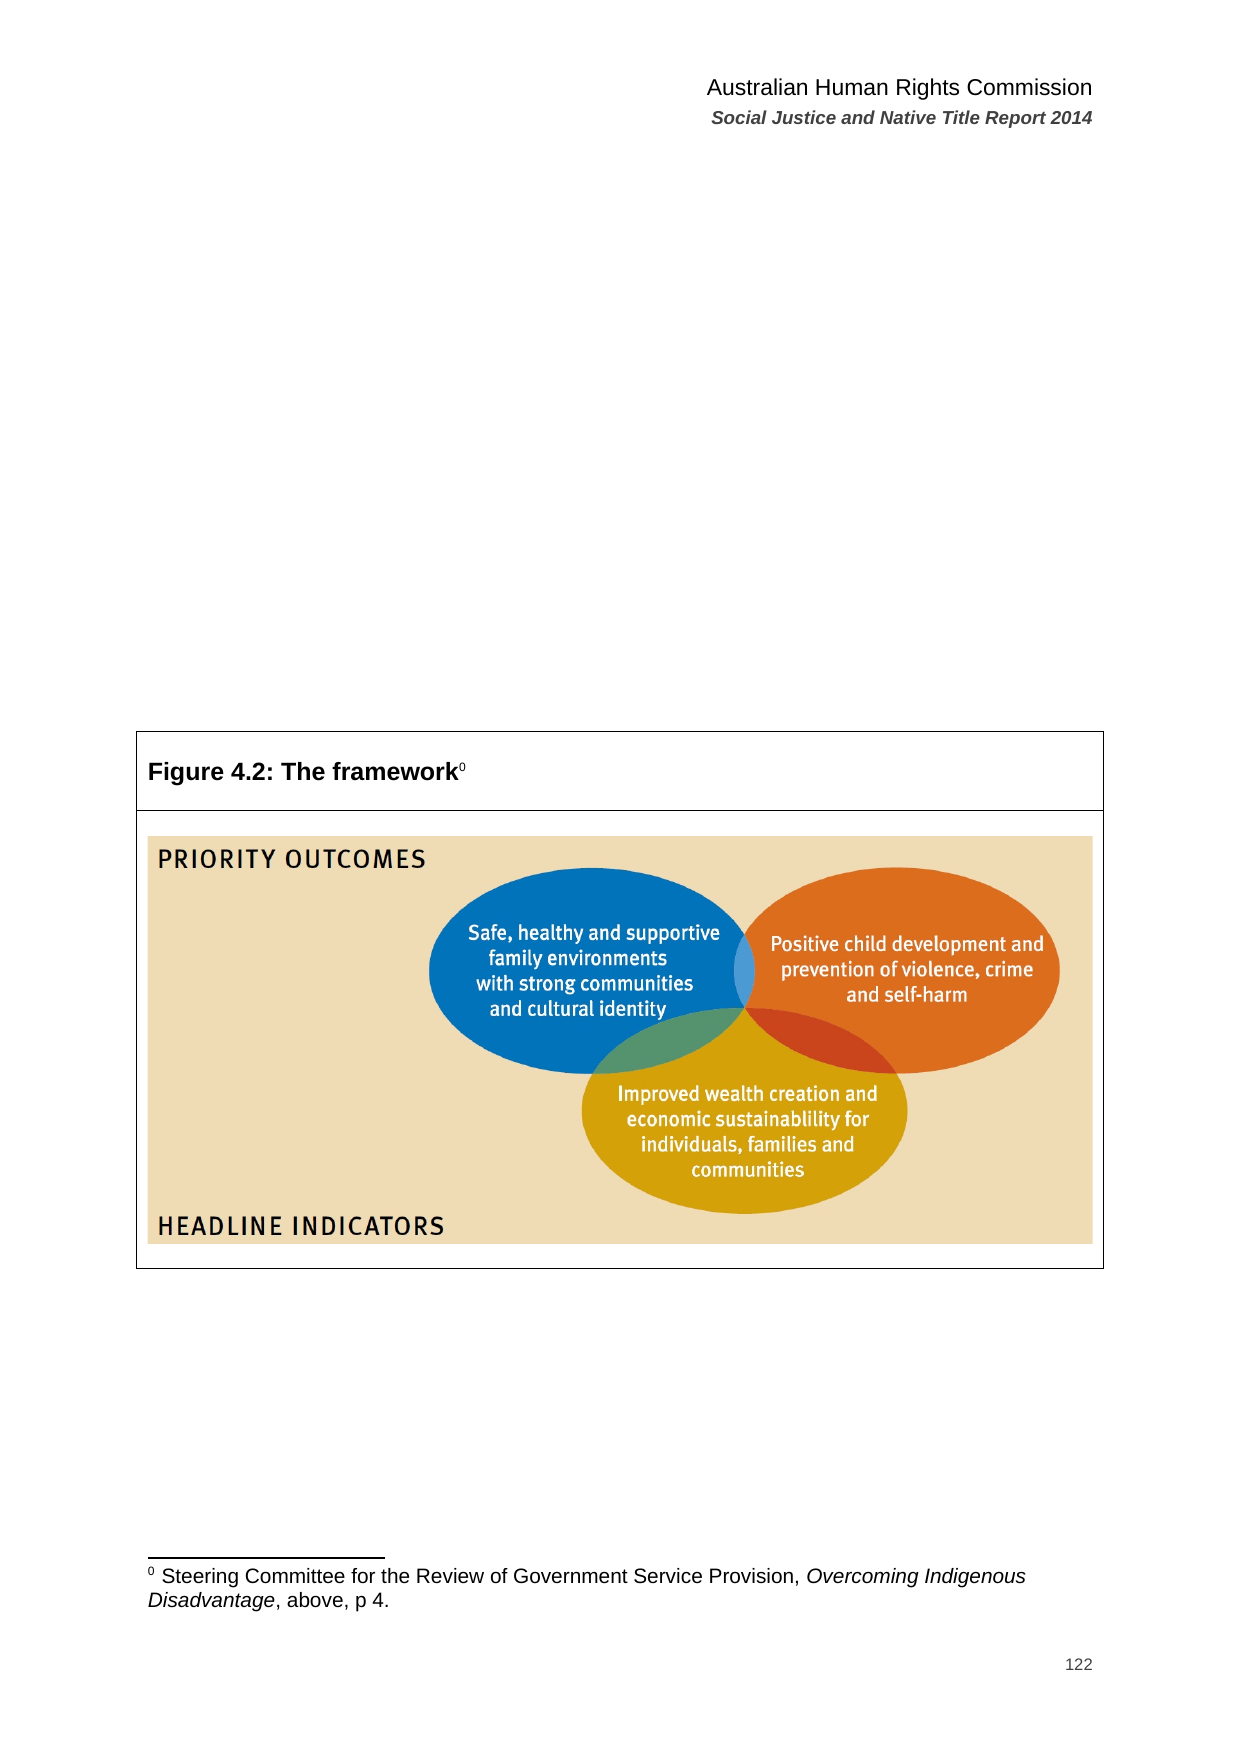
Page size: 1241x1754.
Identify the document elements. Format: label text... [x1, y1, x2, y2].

picture [147, 836, 1093, 1244]
table_cell [137, 811, 1103, 1268]
table_header Figure 4.2: The framework [137, 732, 1103, 810]
